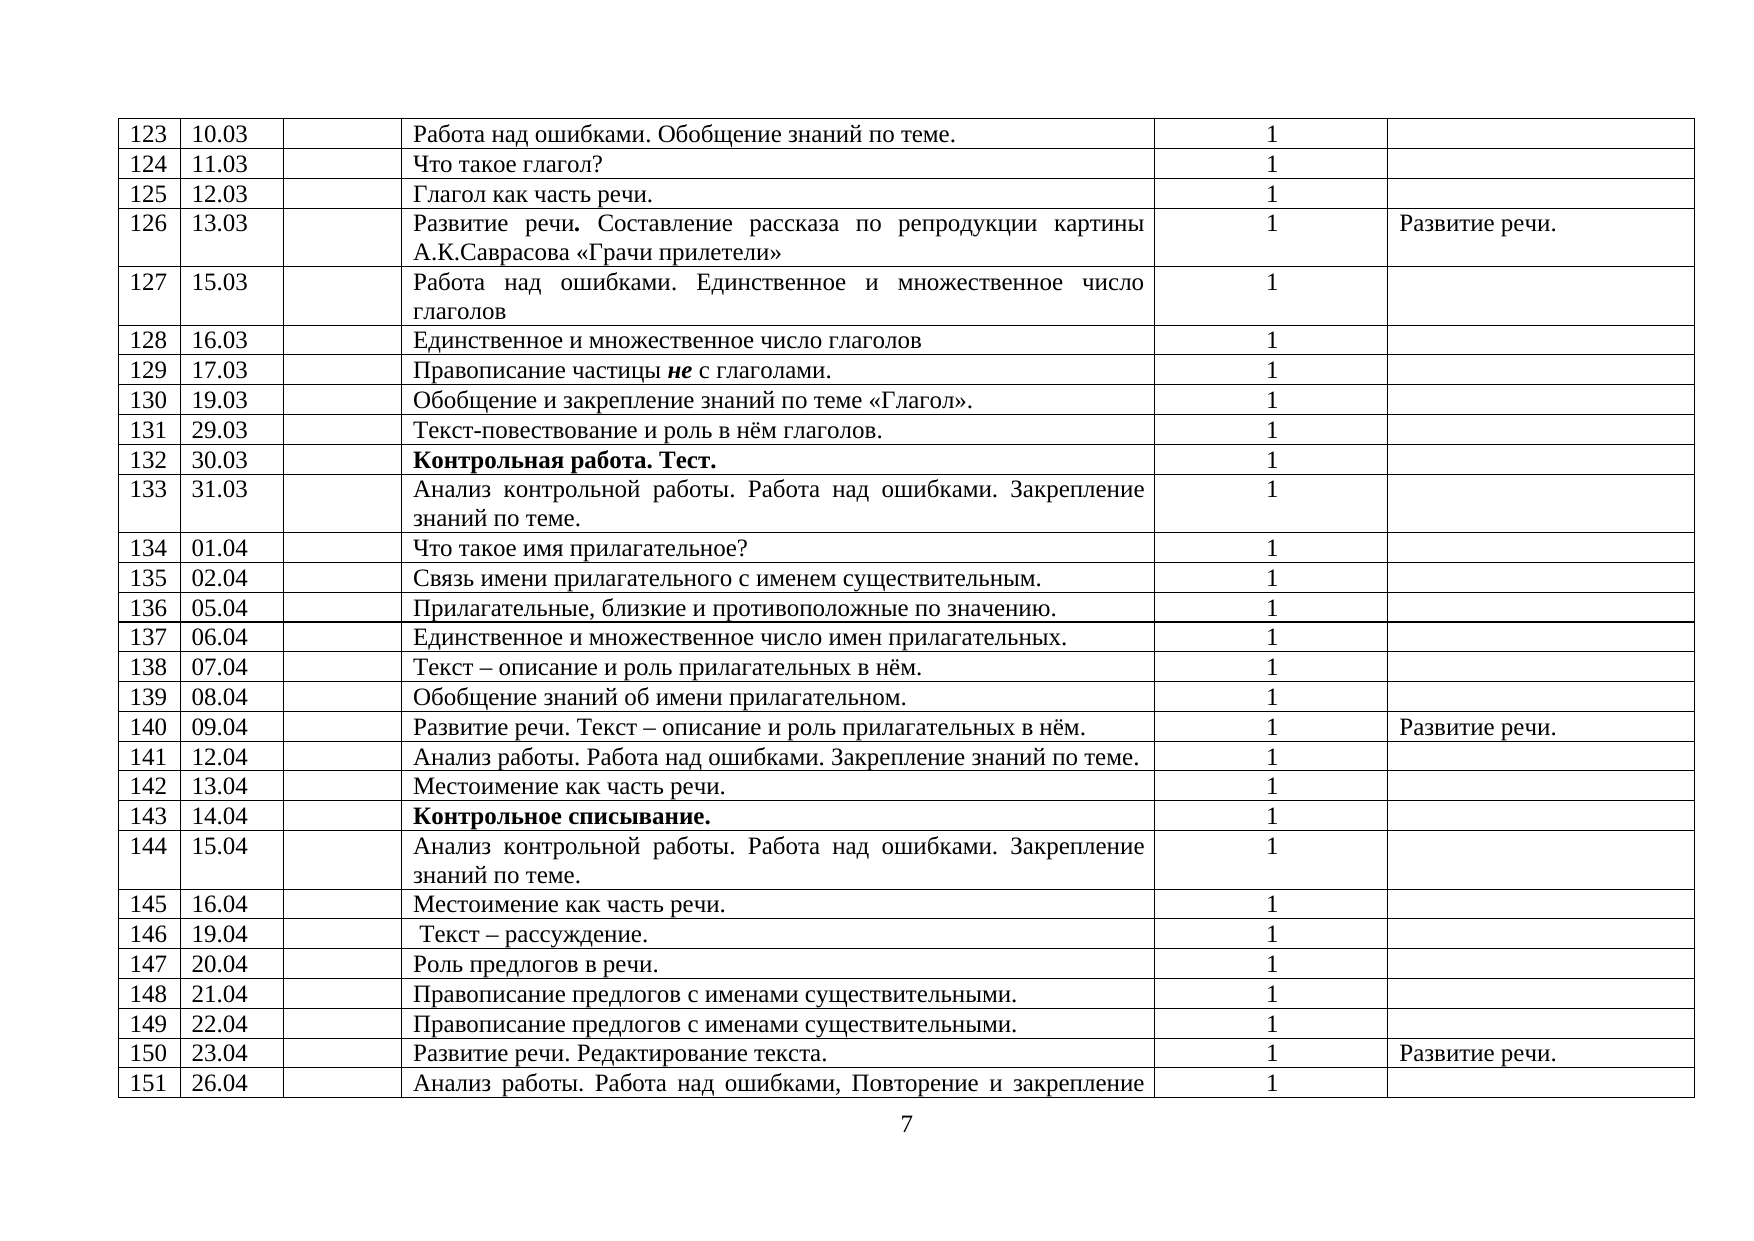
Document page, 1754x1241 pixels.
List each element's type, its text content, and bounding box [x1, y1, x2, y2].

table_cell 15.03 [181, 267, 283, 324]
table_cell Роль предлогов в речи. [402, 949, 1154, 978]
table_cell [1388, 179, 1694, 207]
table_cell [1388, 801, 1694, 830]
table_cell 10.03 [181, 119, 283, 148]
table_cell 1 [1155, 533, 1387, 562]
table_cell Местоимение как часть речи. [402, 771, 1154, 800]
table_cell [284, 831, 401, 888]
table_cell Что такое глагол? [402, 149, 1154, 178]
table_cell 127 [119, 267, 180, 324]
table_cell [284, 949, 401, 978]
table_cell 1 [1155, 1039, 1387, 1067]
table_cell 150 [119, 1039, 180, 1067]
table_cell [1388, 326, 1694, 354]
table_cell [284, 475, 401, 532]
table_cell Что такое имя прилагательное? [402, 533, 1154, 562]
table_cell [1388, 742, 1694, 770]
table_cell [284, 1068, 401, 1097]
table_cell 1 [1155, 593, 1387, 621]
table_cell [1388, 979, 1694, 1008]
table_cell [1388, 949, 1694, 978]
table_cell 1 [1155, 119, 1387, 148]
table_cell Развитие речи. [1388, 209, 1694, 266]
table_cell [1388, 149, 1694, 178]
table_cell 16.04 [181, 890, 283, 918]
table_cell 138 [119, 652, 180, 681]
table_cell [1388, 652, 1694, 681]
table_cell 31.03 [181, 475, 283, 532]
table_cell [284, 326, 401, 354]
table_cell Анализ работы. Работа над ошибками. Закрепление знаний по теме. [402, 742, 1154, 770]
table_cell 151 [119, 1068, 180, 1097]
table_cell 1 [1155, 267, 1387, 324]
table_cell 1 [1155, 771, 1387, 800]
table_cell [284, 209, 401, 266]
table_cell [284, 801, 401, 830]
table_cell 144 [119, 831, 180, 888]
table_cell [1388, 119, 1694, 148]
table_cell 1 [1155, 682, 1387, 711]
table_cell 22.04 [181, 1009, 283, 1037]
table_cell [1388, 415, 1694, 444]
table_cell [284, 919, 401, 948]
table_cell Анализ контрольной работы. Работа над ошибками. Закрепление знаний по теме. [402, 831, 1154, 888]
table_cell [284, 890, 401, 918]
table_cell 05.04 [181, 593, 283, 621]
table_cell 149 [119, 1009, 180, 1037]
table_cell 1 [1155, 831, 1387, 888]
table_cell 1 [1155, 742, 1387, 770]
table_cell 1 [1155, 949, 1387, 978]
table_cell [1388, 593, 1694, 621]
table_cell 1 [1155, 623, 1387, 651]
table_cell Обобщение и закрепление знаний по теме «Глагол». [402, 385, 1154, 414]
table_cell [284, 652, 401, 681]
table_cell [284, 623, 401, 651]
table_cell 1 [1155, 355, 1387, 384]
table_cell 147 [119, 949, 180, 978]
table_cell 15.04 [181, 831, 283, 888]
table_cell 1 [1155, 979, 1387, 1008]
table_cell Работа над ошибками. Обобщение знаний по теме. [402, 119, 1154, 148]
table_cell 137 [119, 623, 180, 651]
table_cell [284, 563, 401, 592]
table_cell 1 [1155, 919, 1387, 948]
table_cell [284, 267, 401, 324]
table_cell [284, 1039, 401, 1067]
table_cell 126 [119, 209, 180, 266]
table_cell Текст – рассуждение. [402, 919, 1154, 948]
table_cell [284, 771, 401, 800]
table_cell 1 [1155, 475, 1387, 532]
table_cell 06.04 [181, 623, 283, 651]
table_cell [402, 1068, 1154, 1097]
table_cell [1388, 1009, 1694, 1037]
table_cell Единственное и множественное число глаголов [402, 326, 1154, 354]
table_cell 1 [1155, 801, 1387, 830]
table_cell 143 [119, 801, 180, 830]
table_cell 1 [1155, 415, 1387, 444]
table_cell [284, 179, 401, 207]
table_cell [284, 415, 401, 444]
table_cell [1388, 475, 1694, 532]
table_cell Развитие речи. Составление рассказа по репродукции картины А.К.Саврасова «Грачи прилетели» [402, 209, 1154, 266]
table_cell [284, 385, 401, 414]
table_cell [284, 979, 401, 1008]
table_cell 1 [1155, 209, 1387, 266]
table_cell [1388, 355, 1694, 384]
table_cell Развитие речи. [1388, 1039, 1694, 1067]
table_cell 11.03 [181, 149, 283, 178]
table_cell [1388, 445, 1694, 473]
table_cell [1388, 385, 1694, 414]
table_cell 134 [119, 533, 180, 562]
table_cell [1388, 563, 1694, 592]
table_cell 136 [119, 593, 180, 621]
table_cell 16.03 [181, 326, 283, 354]
table_cell 132 [119, 445, 180, 473]
table_cell 14.04 [181, 801, 283, 830]
table_cell [284, 149, 401, 178]
table_cell [284, 593, 401, 621]
table_cell Правописание частицы не с глаголами. [402, 355, 1154, 384]
table_cell 142 [119, 771, 180, 800]
table_cell 140 [119, 712, 180, 741]
table_cell Правописание предлогов с именами существительными. [402, 1009, 1154, 1037]
table_cell 29.03 [181, 415, 283, 444]
table_cell Связь имени прилагательного с именем существительным. [402, 563, 1154, 592]
table_cell [284, 533, 401, 562]
table_cell [284, 445, 401, 473]
table_cell 13.04 [181, 771, 283, 800]
table_cell 1 [1155, 445, 1387, 473]
table_cell Работа над ошибками. Единственное и множественное число глаголов [402, 267, 1154, 324]
table_cell 133 [119, 475, 180, 532]
table_cell 19.03 [181, 385, 283, 414]
table_cell [1388, 771, 1694, 800]
table_cell 12.04 [181, 742, 283, 770]
table_cell 19.04 [181, 919, 283, 948]
table_cell Текст – описание и роль прилагательных в нём. [402, 652, 1154, 681]
table_cell 145 [119, 890, 180, 918]
table_cell [1388, 831, 1694, 888]
table_cell [1388, 623, 1694, 651]
table_cell Единственное и множественное число имен прилагательных. [402, 623, 1154, 651]
table_cell [1388, 1068, 1694, 1097]
table_cell Текст-повествование и роль в нём глаголов. [402, 415, 1154, 444]
table_cell 146 [119, 919, 180, 948]
table_cell 20.04 [181, 949, 283, 978]
table_cell Развитие речи. [1388, 712, 1694, 741]
table_cell Правописание предлогов с именами существительными. [402, 979, 1154, 1008]
table_cell [284, 682, 401, 711]
table_cell 08.04 [181, 682, 283, 711]
table_cell 1 [1155, 712, 1387, 741]
table_cell Развитие речи. Редактирование текста. [402, 1039, 1154, 1067]
table_cell 125 [119, 179, 180, 207]
table_cell 13.03 [181, 209, 283, 266]
table_cell [284, 712, 401, 741]
table_cell [1388, 890, 1694, 918]
table_cell 124 [119, 149, 180, 178]
table_cell Контрольная работа. Тест. [402, 445, 1154, 473]
table_cell [1388, 267, 1694, 324]
table_cell 123 [119, 119, 180, 148]
table_cell 1 [1155, 179, 1387, 207]
table_cell 17.03 [181, 355, 283, 384]
table_cell 139 [119, 682, 180, 711]
table_cell Глагол как часть речи. [402, 179, 1154, 207]
table_cell [284, 742, 401, 770]
table_cell 148 [119, 979, 180, 1008]
table_cell 1 [1155, 1068, 1387, 1097]
table_cell 141 [119, 742, 180, 770]
table_cell 1 [1155, 563, 1387, 592]
table_cell [284, 1009, 401, 1037]
table_cell 128 [119, 326, 180, 354]
table_cell 1 [1155, 890, 1387, 918]
table_cell [284, 119, 401, 148]
table_cell 1 [1155, 326, 1387, 354]
table_cell Прилагательные, близкие и противоположные по значению. [402, 593, 1154, 621]
table_cell 130 [119, 385, 180, 414]
table_cell 23.04 [181, 1039, 283, 1067]
table_cell Обобщение знаний об имени прилагательном. [402, 682, 1154, 711]
table_cell 1 [1155, 385, 1387, 414]
table_cell 1 [1155, 149, 1387, 178]
table_cell 07.04 [181, 652, 283, 681]
table_cell 131 [119, 415, 180, 444]
table_cell 1 [1155, 652, 1387, 681]
table_cell 21.04 [181, 979, 283, 1008]
table_cell Развитие речи. Текст – описание и роль прилагательных в нём. [402, 712, 1154, 741]
table_cell Анализ контрольной работы. Работа над ошибками. Закрепление знаний по теме. [402, 475, 1154, 532]
table_cell 02.04 [181, 563, 283, 592]
table_cell 129 [119, 355, 180, 384]
table_cell Контрольное списывание. [402, 801, 1154, 830]
table_cell 30.03 [181, 445, 283, 473]
table_cell [284, 355, 401, 384]
table_cell 01.04 [181, 533, 283, 562]
table_cell 26.04 [181, 1068, 283, 1097]
table_cell 09.04 [181, 712, 283, 741]
table_cell 12.03 [181, 179, 283, 207]
table_cell 1 [1155, 1009, 1387, 1037]
table_cell 135 [119, 563, 180, 592]
table_cell [1388, 533, 1694, 562]
table_cell [1388, 919, 1694, 948]
table_cell [1388, 682, 1694, 711]
table_cell Местоимение как часть речи. [402, 890, 1154, 918]
